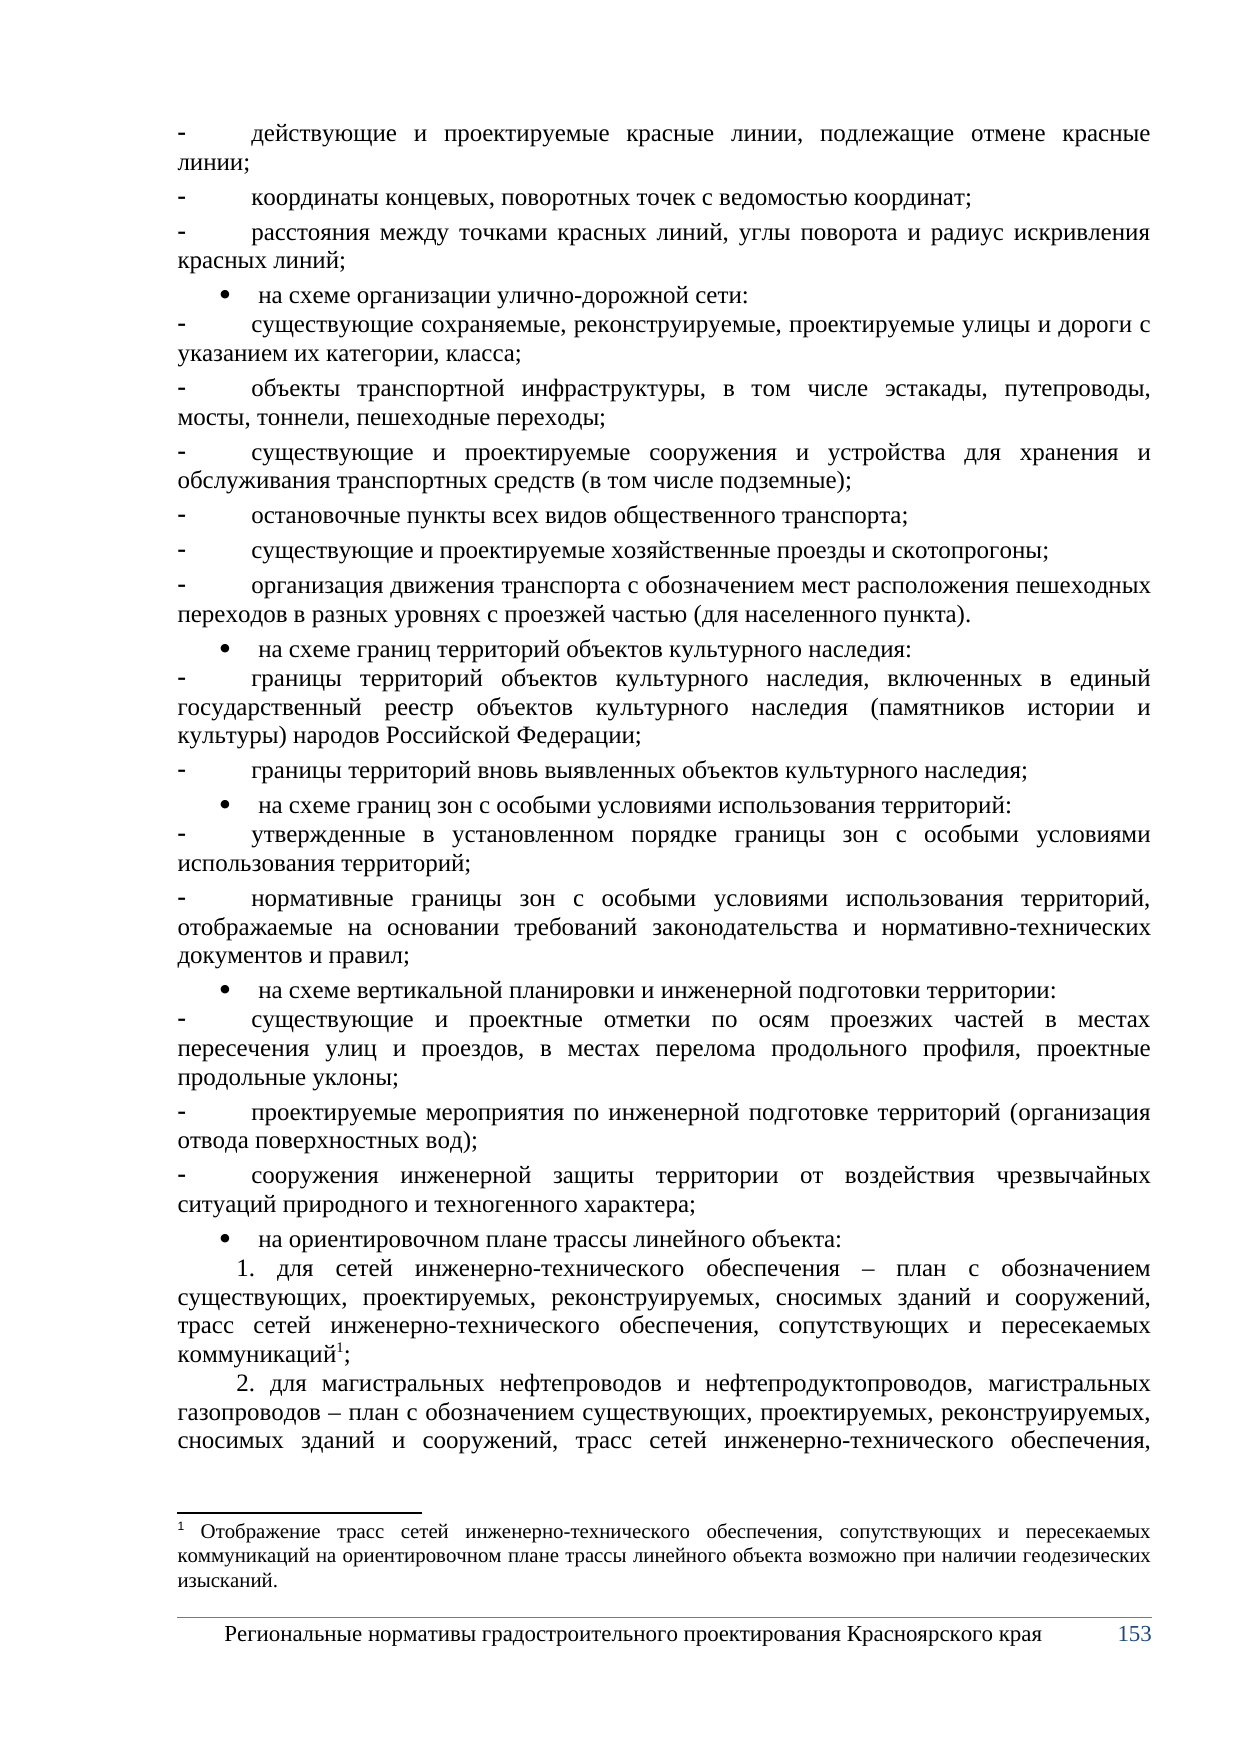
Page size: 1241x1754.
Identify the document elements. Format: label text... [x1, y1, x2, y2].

list сооружения инженерной защиты территории от воздействия чрезвычайных ситуаций природного и техногенного характера; [177, 1161, 1152, 1218]
list на схеме вертикальной планировки и инженерной подготовки территории: [221, 976, 1152, 1004]
list существующие сохраняемые, реконструируемые, проектируемые улицы и дороги с указанием их категории, класса; [177, 309, 1152, 367]
list расстояния между точками красных линий, углы поворота и радиус искривления красных линий; [177, 217, 1152, 274]
list существующие и проектные отметки по осям проезжих частей в местах пересечения улиц и проездов, в местах перелома продольного профиля, проектные продольные уклоны; [177, 1004, 1152, 1091]
list границы территорий объектов культурного наследия, включенных в единый государственный реестр объектов культурного наследия (памятников истории и культуры) народов Российской Федерации; [177, 663, 1152, 749]
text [177, 1368, 1152, 1454]
list на схеме границ зон с особыми условиями использования территорий: [221, 791, 1152, 819]
list существующие и проектируемые хозяйственные проезды и скотопрогоны; [177, 536, 1152, 564]
list на ориентировочном плане трассы линейного объекта: [221, 1224, 1152, 1253]
list границы территорий вновь выявленных объектов культурного наследия; [177, 756, 1152, 784]
list остановочные пункты всех видов общественного транспорта; [177, 501, 1152, 529]
list на схеме организации улично-дорожной сети: [221, 281, 1152, 309]
list координаты концевых, поворотных точек с ведомостью координат; [177, 182, 1152, 211]
list существующие и проектируемые сооружения и устройства для хранения и обслуживания транспортных средств (в том числе подземные); [177, 437, 1152, 494]
list проектируемые мероприятия по инженерной подготовке территорий (организация отвода поверхностных вод); [177, 1097, 1152, 1154]
text 1. для сетей инженерно-технического обеспечения – план с обозначением существующих, проектируемых, реконструируемых, сносимых зданий и сооружений, трасс сетей инженерно-технического обеспечения, сопутствующих и пересекаемых коммуникаций; [177, 1253, 1152, 1368]
list действующие и проектируемые красные линии, подлежащие отмене красные линии; [177, 118, 1152, 176]
list на схеме границ территорий объектов культурного наследия: [221, 634, 1152, 663]
list утвержденные в установленном порядке границы зон с особыми условиями использования территорий; [177, 819, 1152, 877]
list объекты транспортной инфраструктуры, в том числе эстакады, путепроводы, мосты, тоннели, пешеходные переходы; [177, 373, 1152, 431]
list нормативные границы зон с особыми условиями использования территорий, отображаемые на основании требований законодательства и нормативно-технических документов и правил; [177, 883, 1152, 969]
list организация движения транспорта с обозначением мест расположения пешеходных переходов в разных уровнях с проезжей частью (для населенного пункта). [177, 571, 1152, 628]
